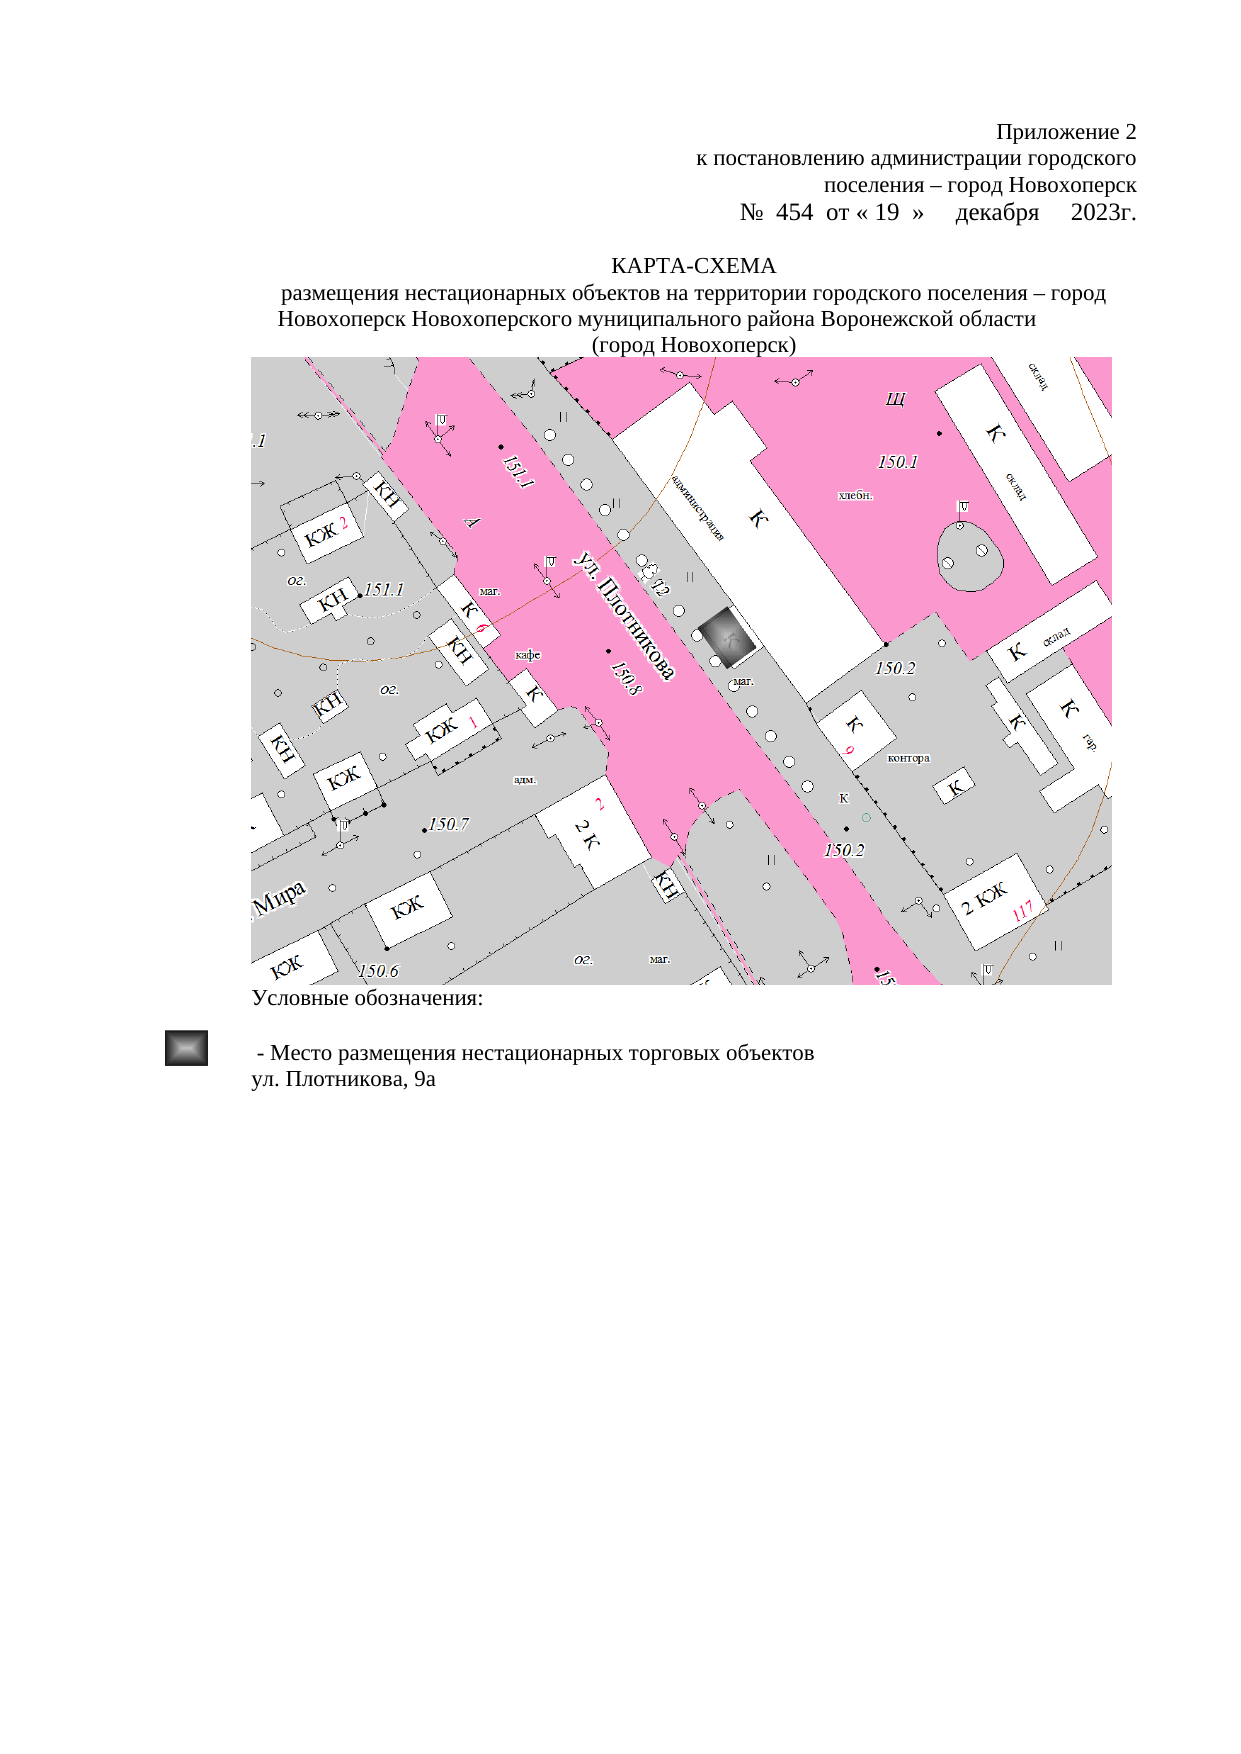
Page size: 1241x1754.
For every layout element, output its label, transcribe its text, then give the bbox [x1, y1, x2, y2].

text размещения нестационарных объектов на территории городского поселения – город Новохоперск Новохоперского муниципального района Воронежской области [177, 279, 1137, 331]
text - Место размещения нестационарных торговых объектов [208, 1039, 1137, 1065]
text КАРТА-СХЕМА [177, 252, 1137, 279]
text к постановлению администрации городского поселения – город Новохоперск [650, 144, 1137, 197]
text Условные обозначения: [177, 984, 1137, 1011]
text Приложение 2 [650, 118, 1137, 144]
text (город Новохоперск) [177, 331, 1137, 358]
picture [251, 357, 1112, 985]
text № 454 от « 19 » декабря 2023г. [177, 197, 1137, 226]
text ул. Плотникова, 9а [177, 1065, 1137, 1091]
